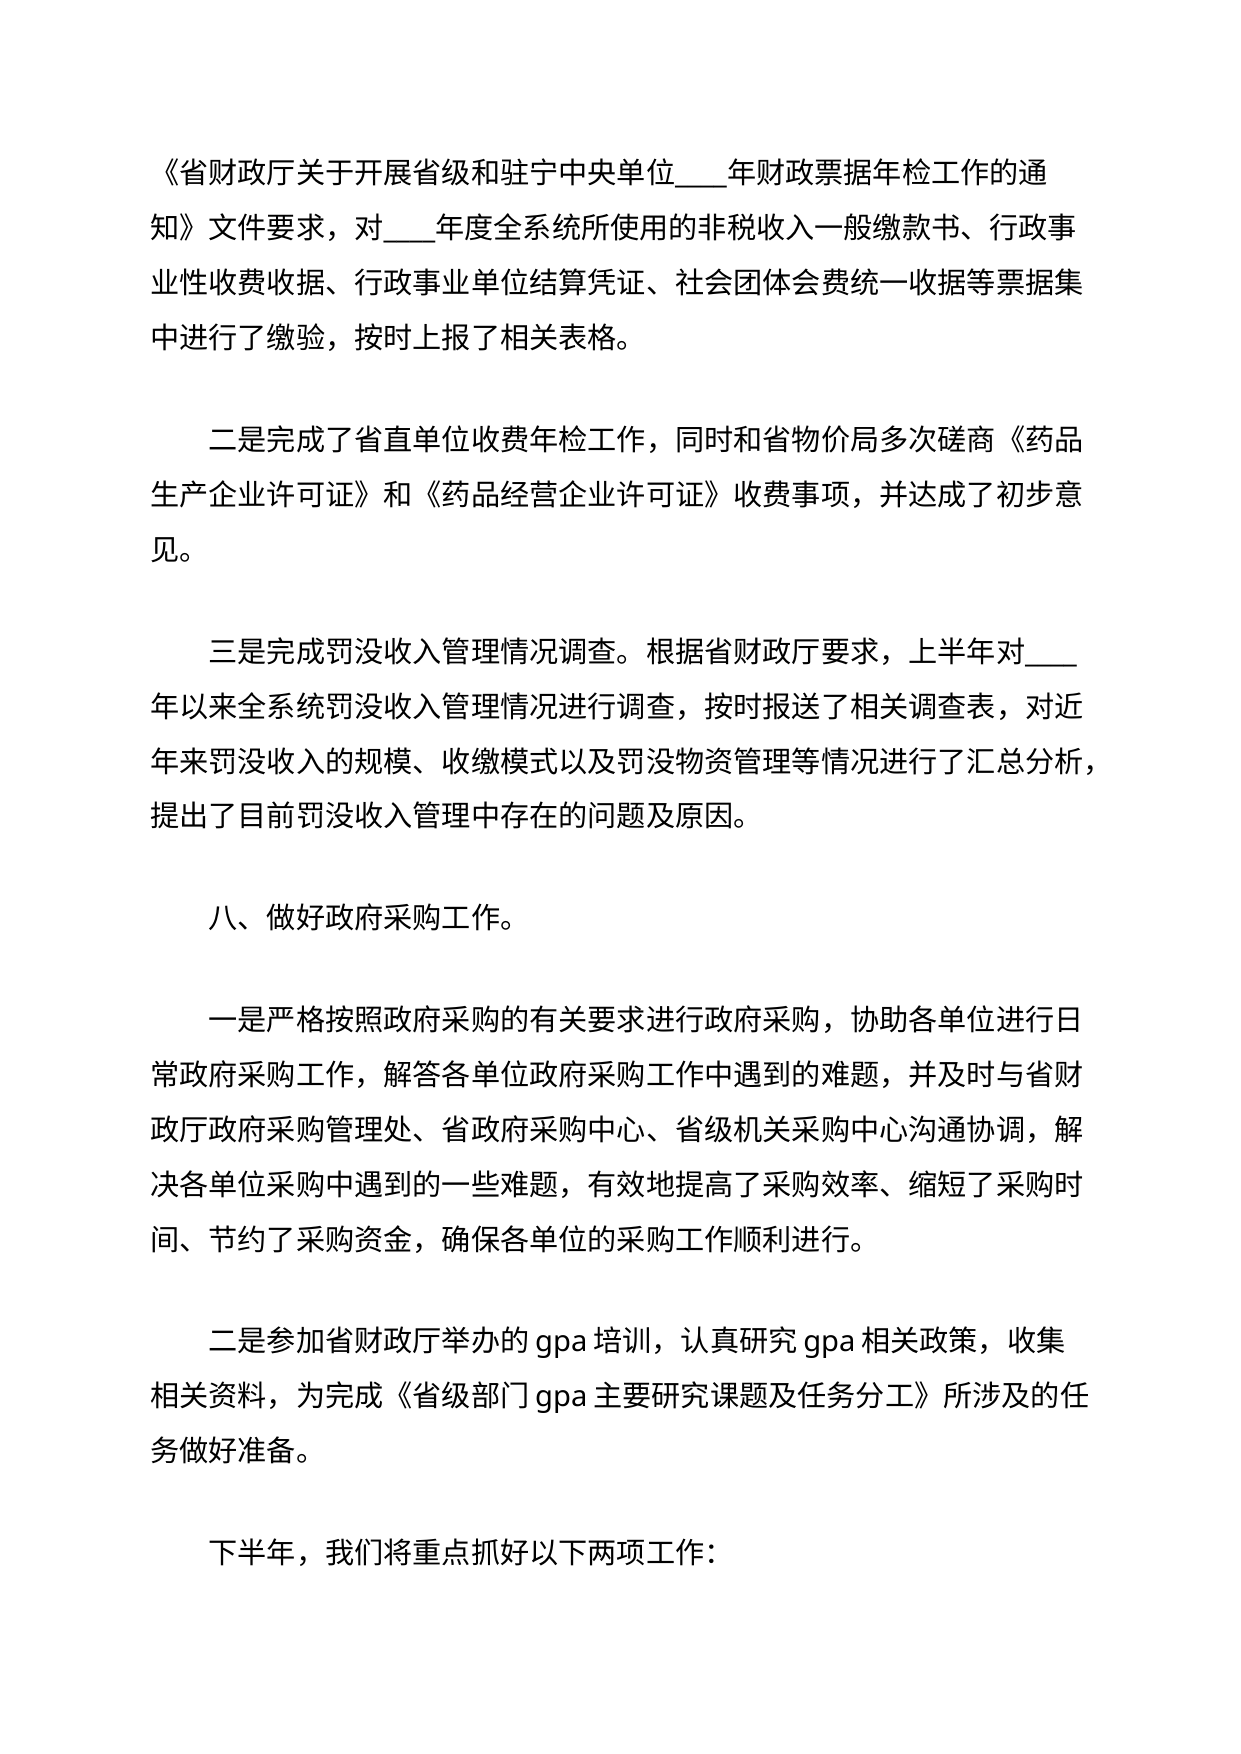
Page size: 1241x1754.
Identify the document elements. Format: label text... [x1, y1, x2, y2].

text 下半年，我们将重点抓好以下两项工作： [150, 1530, 1090, 1572]
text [150, 150, 1090, 357]
text 二是参加省财政厅举办的gpa培训，认真研究gpa相关政策，收集相关资料，为完成《省级部门gpa主要研究课题及任务分工》所涉及的任务做好准备。 [150, 1318, 1090, 1470]
text 二是完成了省直单位收费年检工作，同时和省物价局多次磋商《药品生产企业许可证》和《药品经营企业许可证》收费事项，并达成了初步意见。 [150, 417, 1090, 569]
text 八、做好政府采购工作。 [150, 895, 1090, 937]
text 三是完成罚没收入管理情况调查。根据省财政厅要求，上半年对____年以来全系统罚没收入管理情况进行调查，按时报送了相关调查表，对近年来罚没收入的规模、收缴模式以及罚没物资管理等情况进行了汇总分析，提出了目前罚没收入管理中存在的问题及原因。 [150, 628, 1090, 835]
text 一是严格按照政府采购的有关要求进行政府采购，协助各单位进行日常政府采购工作，解答各单位政府采购工作中遇到的难题，并及时与省财政厅政府采购管理处、省政府采购中心、省级机关采购中心沟通协调，解决各单位采购中遇到的一些难题，有效地提高了采购效率、缩短了采购时间、节约了采购资金，确保各单位的采购工作顺利进行。 [150, 997, 1090, 1258]
